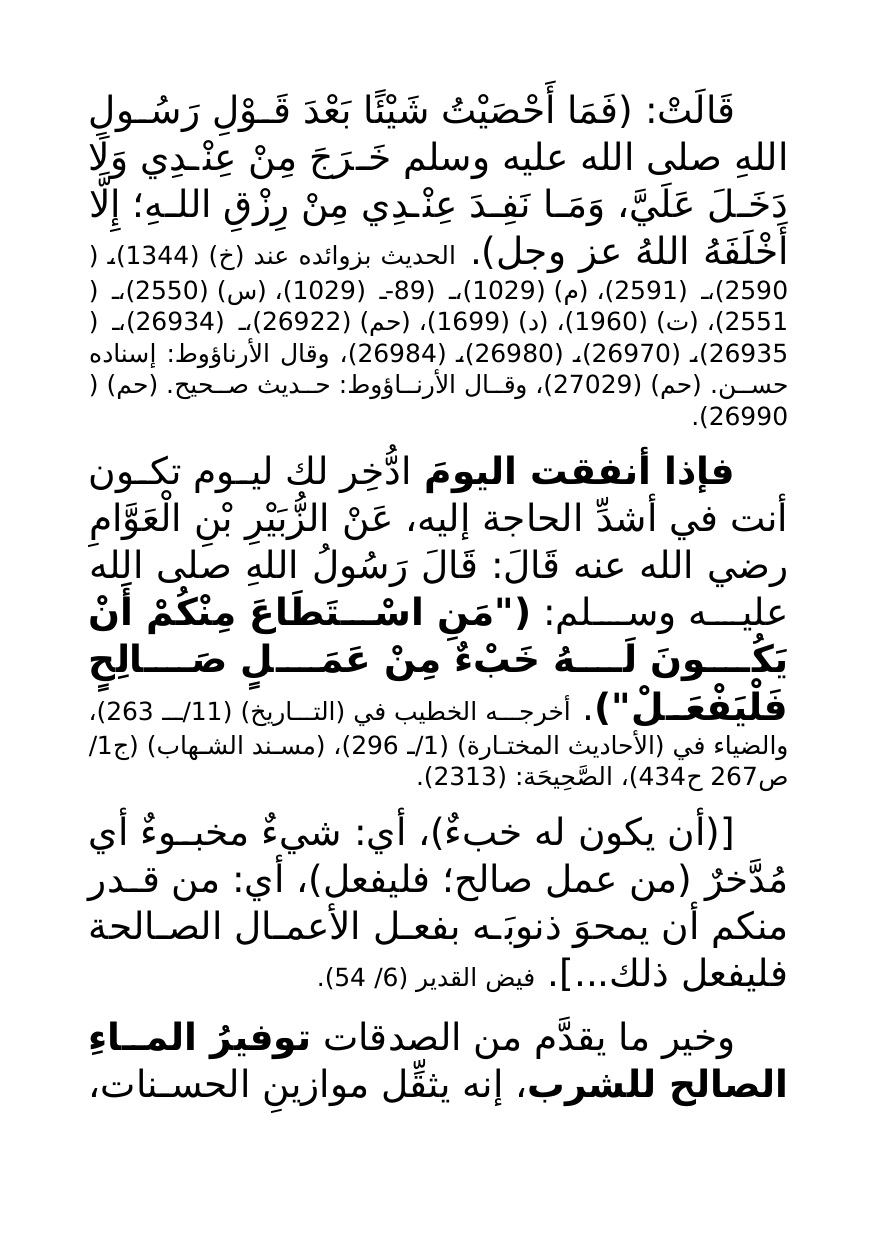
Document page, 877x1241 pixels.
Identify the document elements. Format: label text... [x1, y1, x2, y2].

text [(أن يكون له خبءٌ)، أي: شيءٌ مخبوءٌ أي مُدَّخرٌ (من عمل صالح؛ فليفعل)، أي: من قدر منكم أن يمحوَ ذنوبَه بفعل الأعمال الصالحة فليفعل ذلك...]. فيض القدير (6/ 54). [89, 811, 788, 996]
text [89, 1016, 788, 1106]
text فإذا أنفقت اليومَ ادُّخِر لك ليوم تكون أنت في أشدِّ الحاجة إليه، عَنْ الزُّبَيْرِ بْنِ الْعَوَّامِ رضي الله عنه قَالَ: قَالَ رَسُولُ اللهِ صلى الله عليه وسلم: ("مَنِ اسْتَطَاعَ مِنْكُمْ أَنْ يَكُونَ لَهُ خَبْءٌ مِنْ عَمَلٍ صَالِحٍ فَلْيَفْعَلْ"). أخرجه الخطيب في (التاريخ) (11/ 263)، والضياء في (الأحاديث المختارة) (1/ 296)، (مسند الشهاب) (ج1/ ص267 ح434)، الصَّحِيحَة: (2313). [89, 450, 788, 792]
text قَالَتْ: (فَمَا أَحْصَيْتُ شَيْئًا بَعْدَ قَوْلِ رَسُولِ اللهِ صلى الله عليه وسلم خَرَجَ مِنْ عِنْدِي وَلَا دَخَلَ عَلَيَّ، وَمَا نَفِدَ عِنْدِي مِنْ رِزْقِ اللهِ؛ إِلَّا أَخْلَفَهُ اللهُ عز وجل). الحديث بزوائده عند (خ) (1344)، (2590)، (2591)، (م) (1029)، (89- (1029)، (س) (2550)، (2551)، (ت) (1960)، (د) (1699)، (حم) (26922)، (26934)، (26935)، (26970)، (26980)، (26984)، وقال الأرناؤوط: إسناده حسن. (حم) (27029)، وقال الأرناؤوط: حديث صحيح. (حم) (26990). [89, 89, 788, 431]
